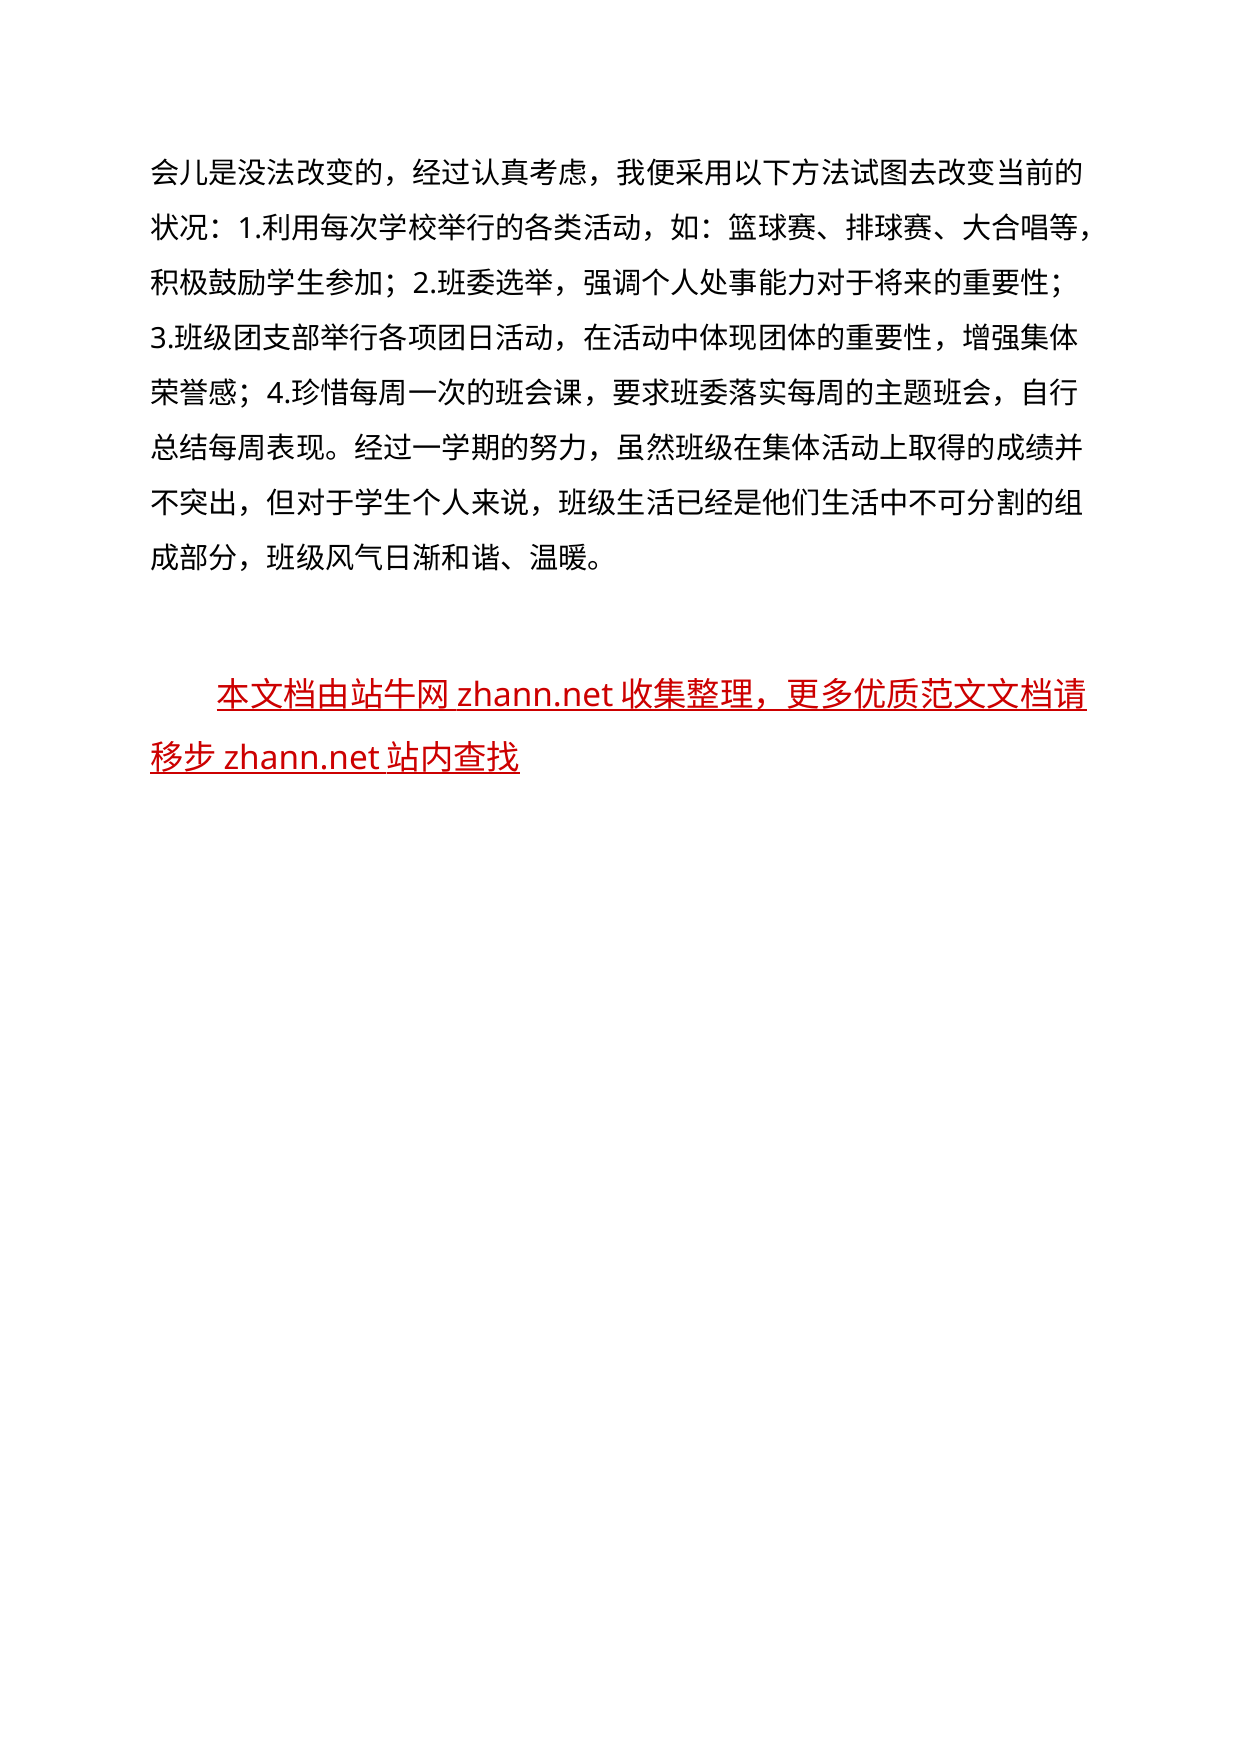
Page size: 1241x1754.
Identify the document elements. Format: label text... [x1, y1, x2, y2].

text 本文档由站牛网zhann.net收集整理，更多优质范文文档请移步zhann.net站内查找 [150, 668, 1090, 779]
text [150, 150, 1090, 577]
